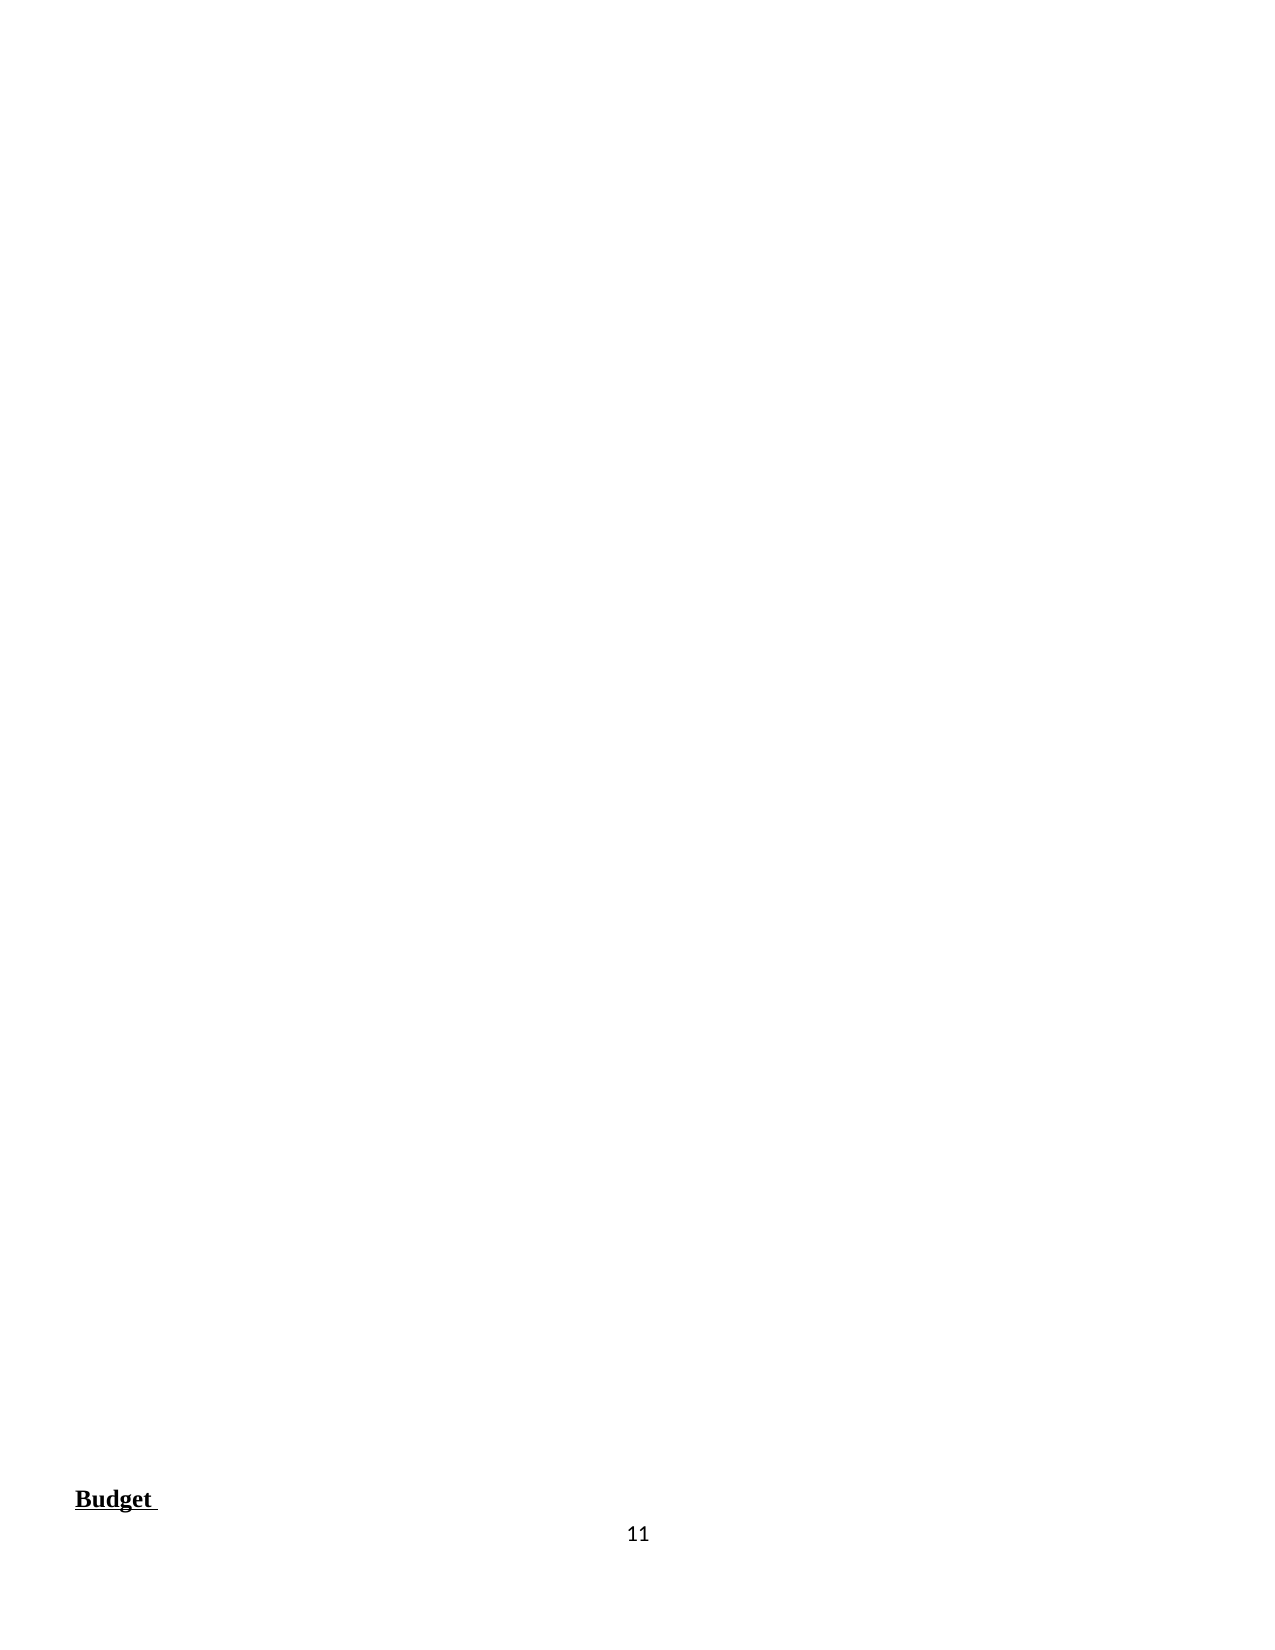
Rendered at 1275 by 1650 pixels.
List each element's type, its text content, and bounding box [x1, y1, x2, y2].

text Budget [75, 1484, 1200, 1512]
